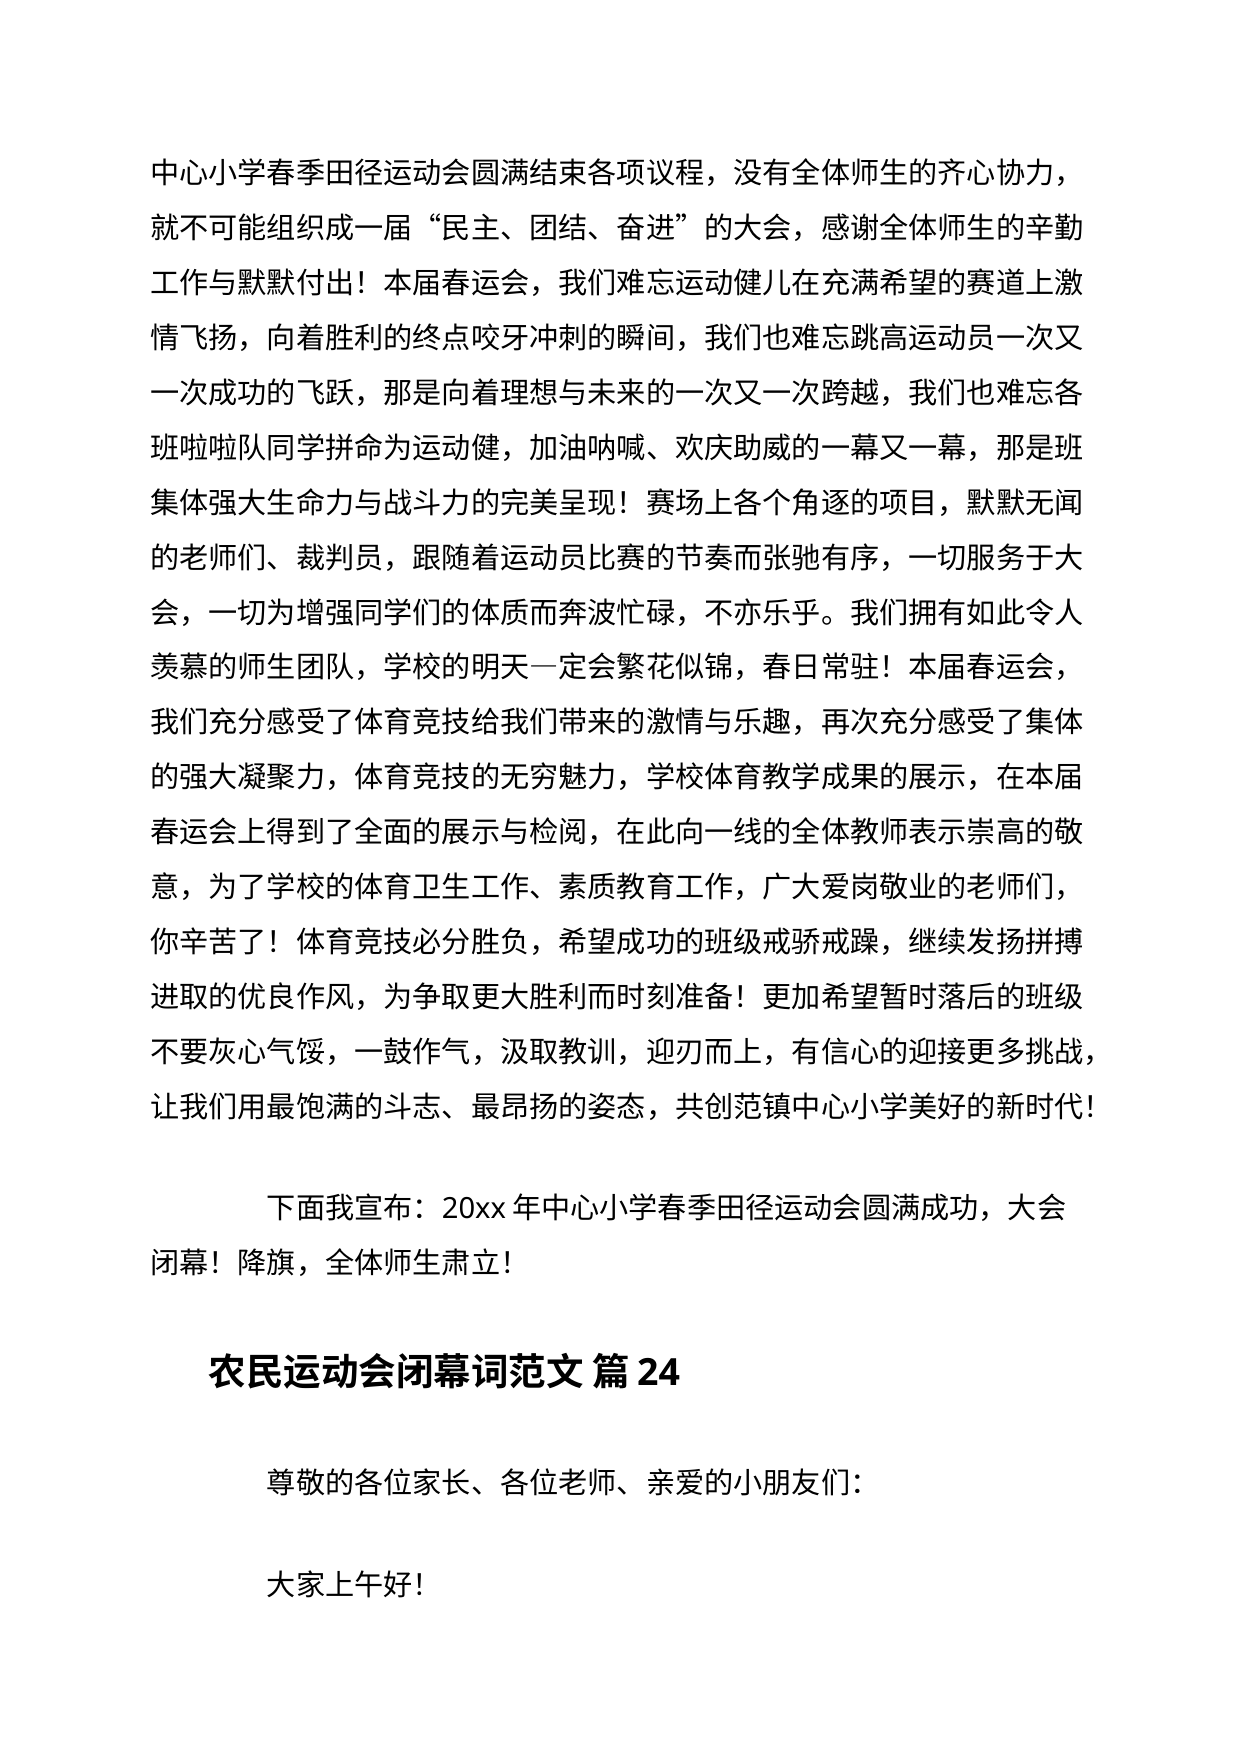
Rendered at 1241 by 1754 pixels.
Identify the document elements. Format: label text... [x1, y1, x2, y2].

text 农民运动会闭幕词范文 篇24 [150, 1342, 1090, 1396]
text 尊敬的各位家长、各位老师、亲爱的小朋友们： [150, 1459, 1090, 1502]
text 下面我宣布：20xx年中心小学春季田径运动会圆满成功，大会闭幕！降旗，全体师生肃立！ [150, 1185, 1090, 1282]
text 大家上午好！ [150, 1561, 1090, 1603]
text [150, 150, 1090, 1126]
